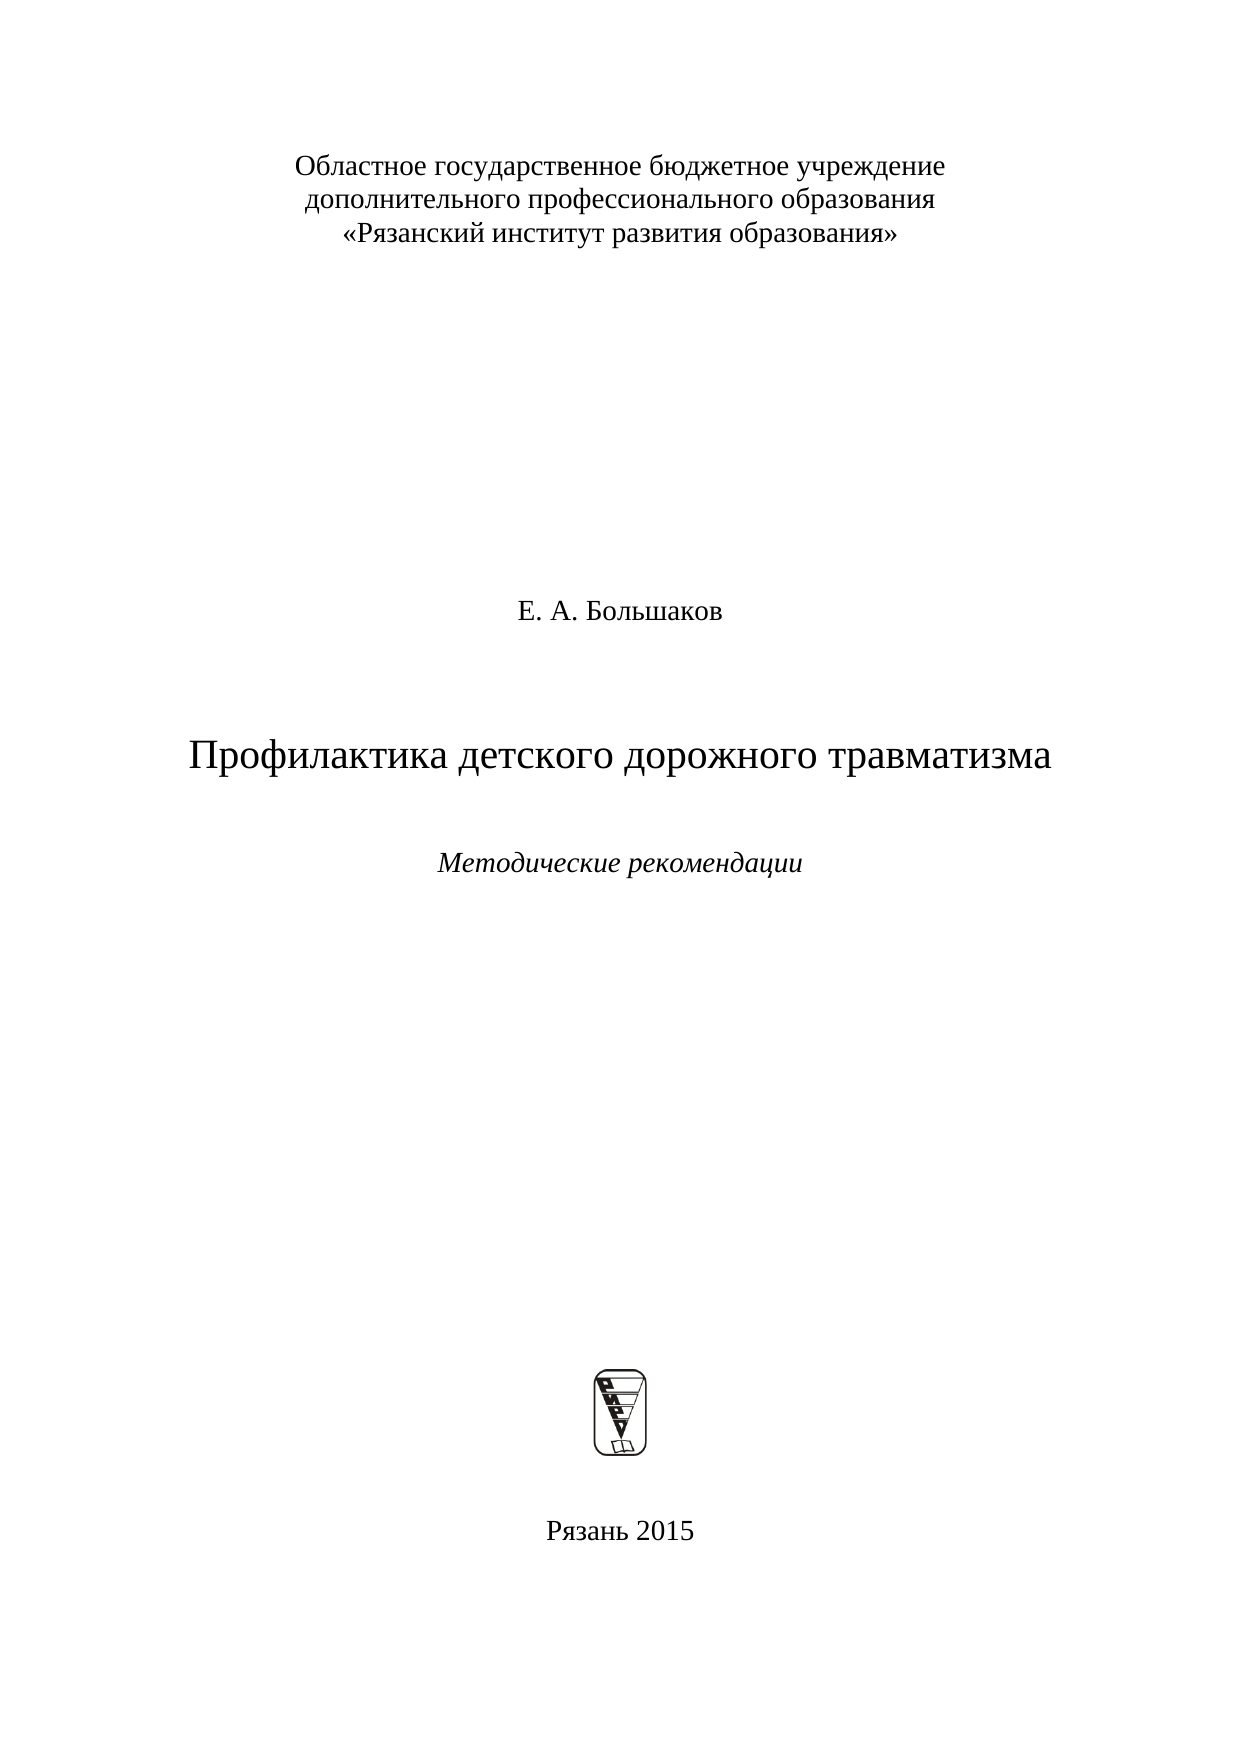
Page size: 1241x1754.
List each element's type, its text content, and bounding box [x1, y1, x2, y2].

text Методические рекомендации [148, 845, 1092, 878]
text Областное государственное бюджетное учреждение [148, 148, 1092, 181]
text «Рязанский институт развития образования» [148, 215, 1092, 248]
text Рязань 2015 [148, 1513, 1092, 1547]
text Е. А. Большаков [148, 593, 1092, 627]
text дополнительного профессионального образования [148, 181, 1092, 215]
picture [593, 1369, 647, 1456]
text Профилактика детского дорожного травматизма [148, 730, 1092, 778]
